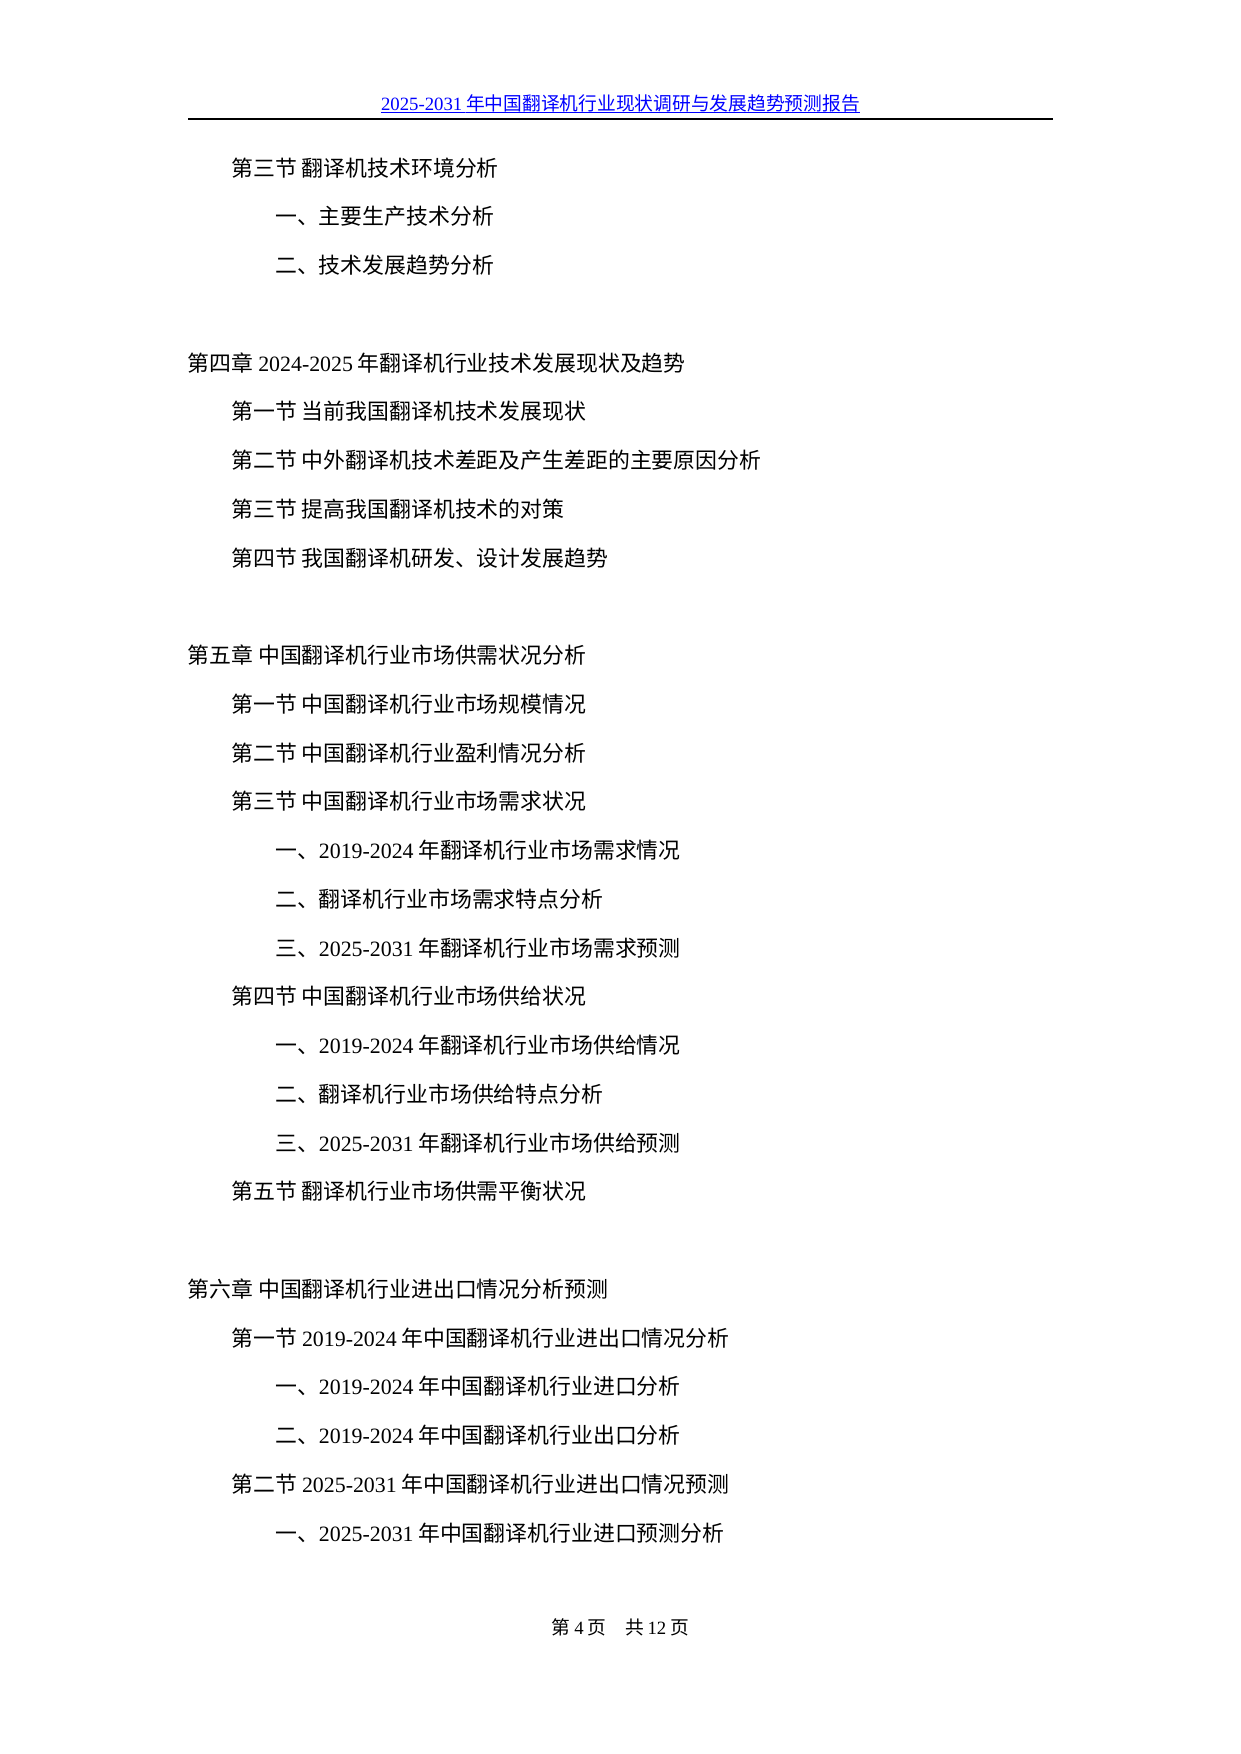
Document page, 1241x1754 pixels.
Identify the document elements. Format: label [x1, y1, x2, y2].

text [187, 150, 1053, 1548]
